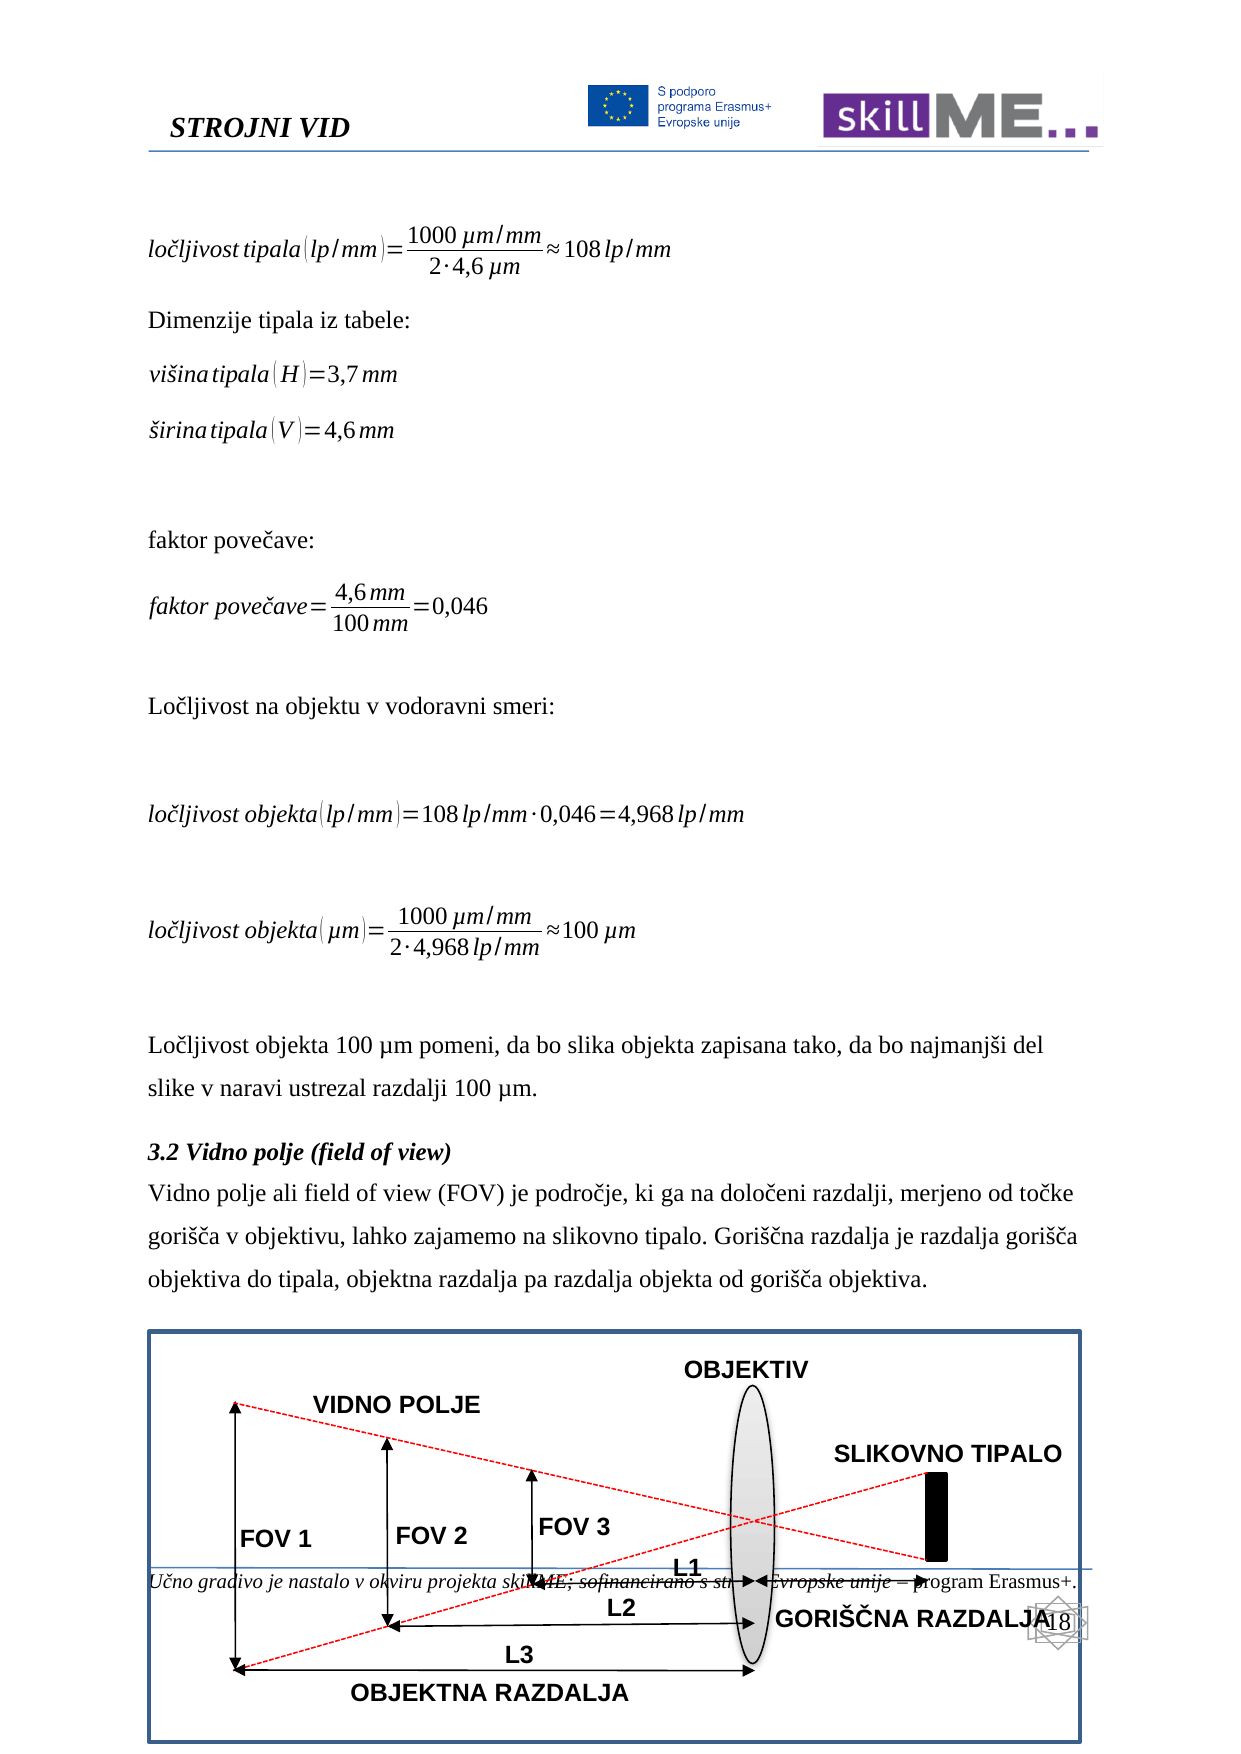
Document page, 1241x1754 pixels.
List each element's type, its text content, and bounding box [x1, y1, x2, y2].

text Dimenzije tipala iz tabele: [148, 306, 1092, 334]
picture [576, 73, 798, 138]
text Ločljivost objekta 100 µm pomeni, da bo slika objekta zapisana tako, da bo najmanjši del slike v naravi ustrezal razdalji 100 µm. [148, 1030, 1092, 1102]
subtitle 3.2 Vidno polje (field of view) [148, 1137, 1092, 1166]
text faktor povečave: [148, 525, 1092, 553]
text Ločljivost na objektu v vodoravni smeri: [148, 691, 1092, 720]
picture [817, 72, 1104, 147]
text Vidno polje ali field of view (FOV) je področje, ki ga na določeni razdalji, merjeno od točke gorišča v objektivu, lahko zajamemo na slikovno tipalo. Goriščna razdalja je razdalja gorišča objektiva do tipala, objektna razdalja pa razdalja objekta od gorišča objektiva. [148, 1178, 1092, 1293]
